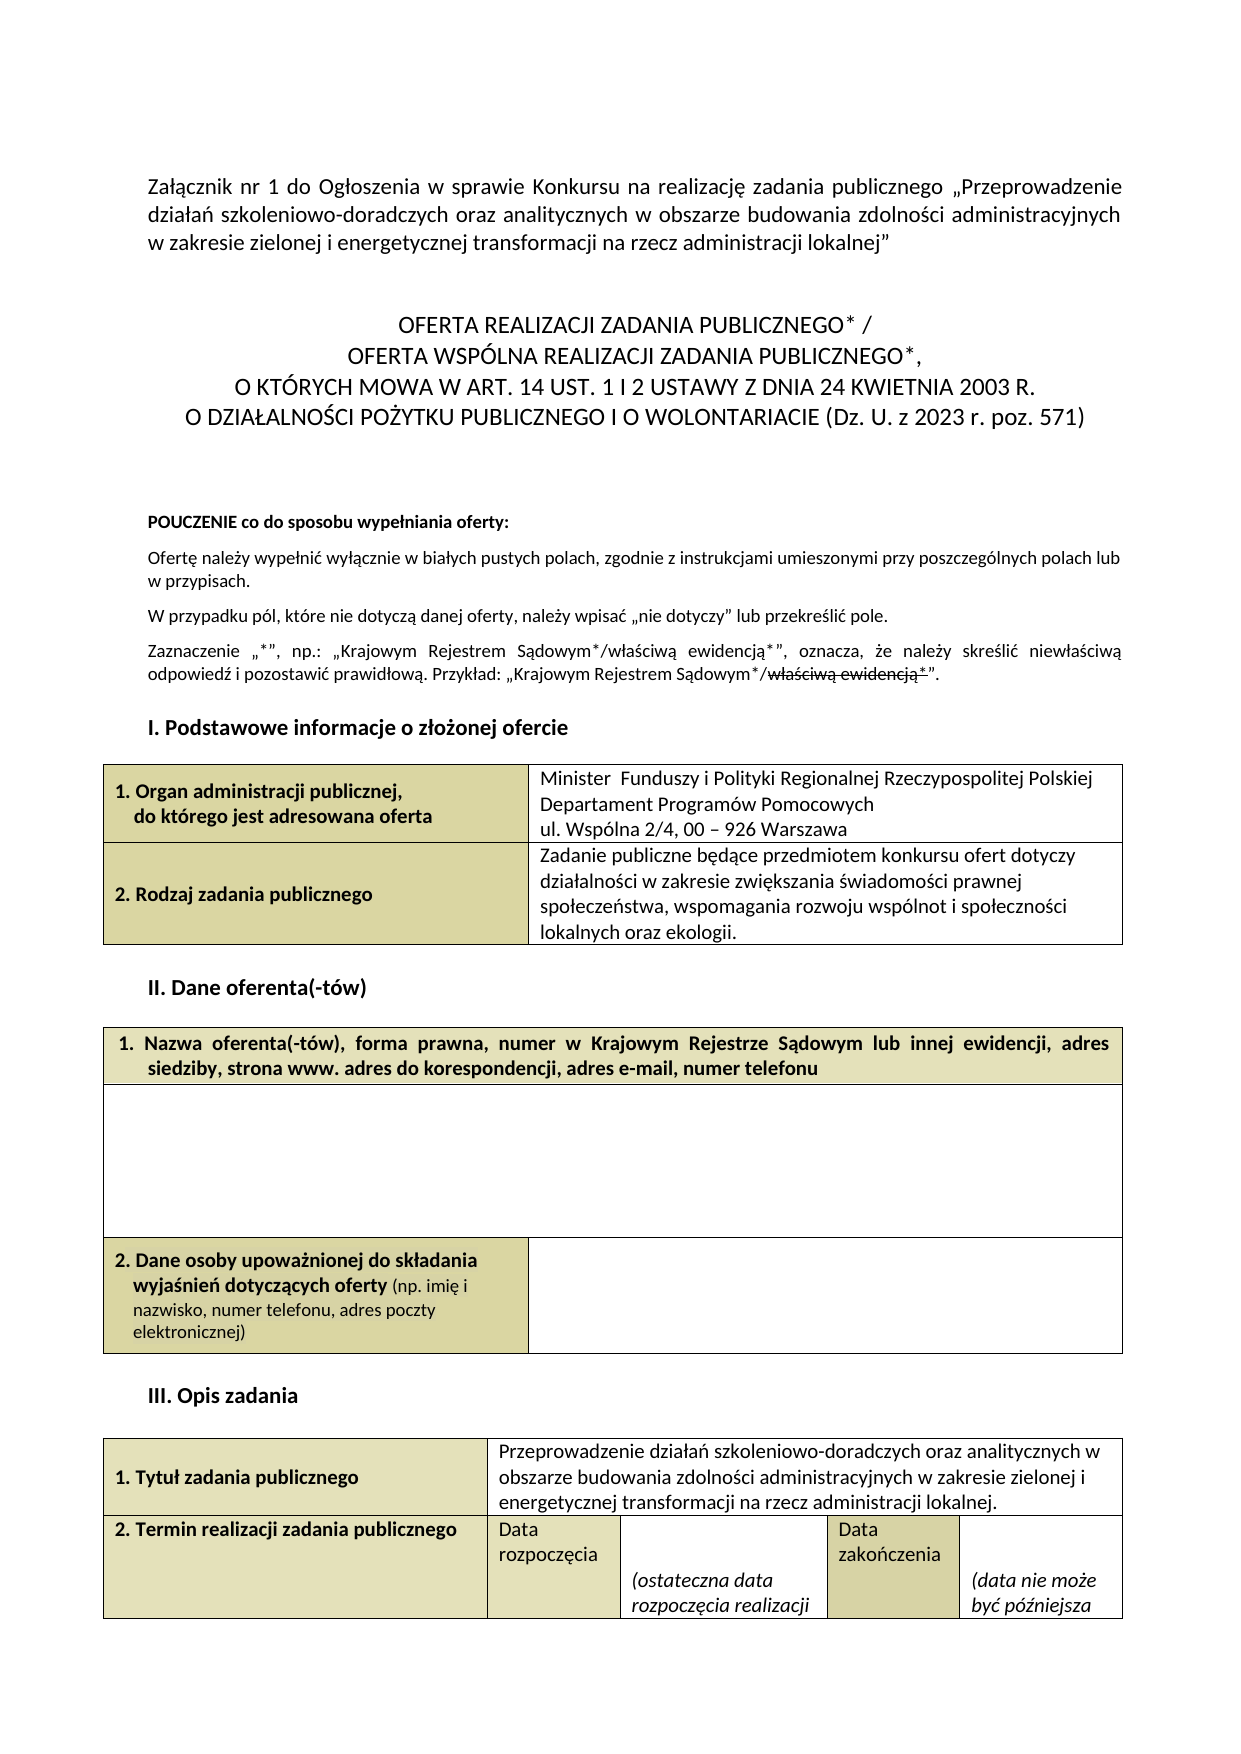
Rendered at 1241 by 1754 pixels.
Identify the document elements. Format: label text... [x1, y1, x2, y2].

text O KTÓRYCH MOWA W ART. 14 UST. 1 I 2 USTAWY Z DNIA 24 KWIETNIA 2003 R. O DZIAŁALNOŚCI POŻYTKU PUBLICZNEGO I O WOLONTARIACIE (Dz. U. z 2023 r. poz. 571) [148, 371, 1122, 432]
text I. Podstawowe informacje o złożonej ofercie [148, 713, 1122, 741]
table_header 1. Nazwa oferenta(-tów), forma prawna, numer w Krajowym Rejestrze Sądowym lub innej ewidencji, adres siedziby, strona www. adres do korespondencji, adres e-mail, numer telefonu [104, 1028, 1122, 1083]
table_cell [960, 1516, 1122, 1618]
table_header Minister Funduszy i Polityki Regionalnej Rzeczypospolitej Polskiej Departament Programów Pomocowych ul. Wspólna 2/4, 00 – 926 Warszawa [529, 765, 1122, 842]
text Zaznaczenie „*”, np.: „Krajowym Rejestrem Sądowym*/właściwą ewidencją*”, oznacza, że należy skreślić niewłaściwą odpowiedź i pozostawić prawidłową. Przykład: „Krajowym Rejestrem Sądowym*/właściwą ewidencją*”. [148, 639, 1122, 685]
table_cell 2. Rodzaj zadania publicznego [104, 843, 528, 944]
text OFERTA WSPÓLNA REALIZACJI ZADANIA PUBLICZNEGO*, [148, 340, 1122, 371]
text III. Opis zadania [148, 1382, 1122, 1410]
text Ofertę należy wypełnić wyłącznie w białych pustych polach, zgodnie z instrukcjami umieszonymi przy poszczególnych polach lub w przypisach. [148, 546, 1122, 592]
table_cell Data rozpoczęcia [488, 1516, 620, 1618]
text II. Dane oferenta(-tów) [148, 973, 1122, 1001]
text POUCZENIE co do sposobu wypełniania oferty: [148, 510, 1122, 533]
table_cell Data zakończenia [828, 1516, 959, 1618]
table_header 1. Organ administracji publicznej, do którego jest adresowana oferta [104, 765, 528, 842]
text W przypadku pól, które nie dotyczą danej oferty, należy wpisać „nie dotyczy” lub przekreślić pole. [148, 604, 1122, 627]
text OFERTA REALIZACJI ZADANIA PUBLICZNEGO* / [148, 309, 1122, 340]
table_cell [104, 1516, 487, 1618]
table_cell [104, 1085, 1122, 1237]
text Załącznik nr 1 do Ogłoszenia w sprawie Konkursu na realizację zadania publicznego „Przeprowadzenie działań szkoleniowo-doradczych oraz analitycznych w obszarze budowania zdolności administracyjnych w zakresie zielonej i energetycznej transformacji na rzecz administracji lokalnej” [148, 172, 1122, 256]
table_header Przeprowadzenie działań szkoleniowo-doradczych oraz analitycznych w obszarze budowania zdolności administracyjnych w zakresie zielonej i energetycznej transformacji na rzecz administracji lokalnej. [488, 1439, 1122, 1515]
table_cell Zadanie publiczne będące przedmiotem konkursu ofert dotyczy działalności w zakresie zwiększania świadomości prawnej społeczeństwa, wspomagania rozwoju wspólnot i społeczności lokalnych oraz ekologii. [529, 843, 1122, 944]
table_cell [621, 1516, 827, 1618]
table_cell 2. Dane osoby upoważnionej do składania wyjaśnień dotyczących oferty (np. imię i nazwisko, numer telefonu, adres poczty elektronicznej) [104, 1238, 528, 1353]
table_cell [529, 1238, 1122, 1353]
table_header 1. Tytuł zadania publicznego [104, 1439, 487, 1515]
